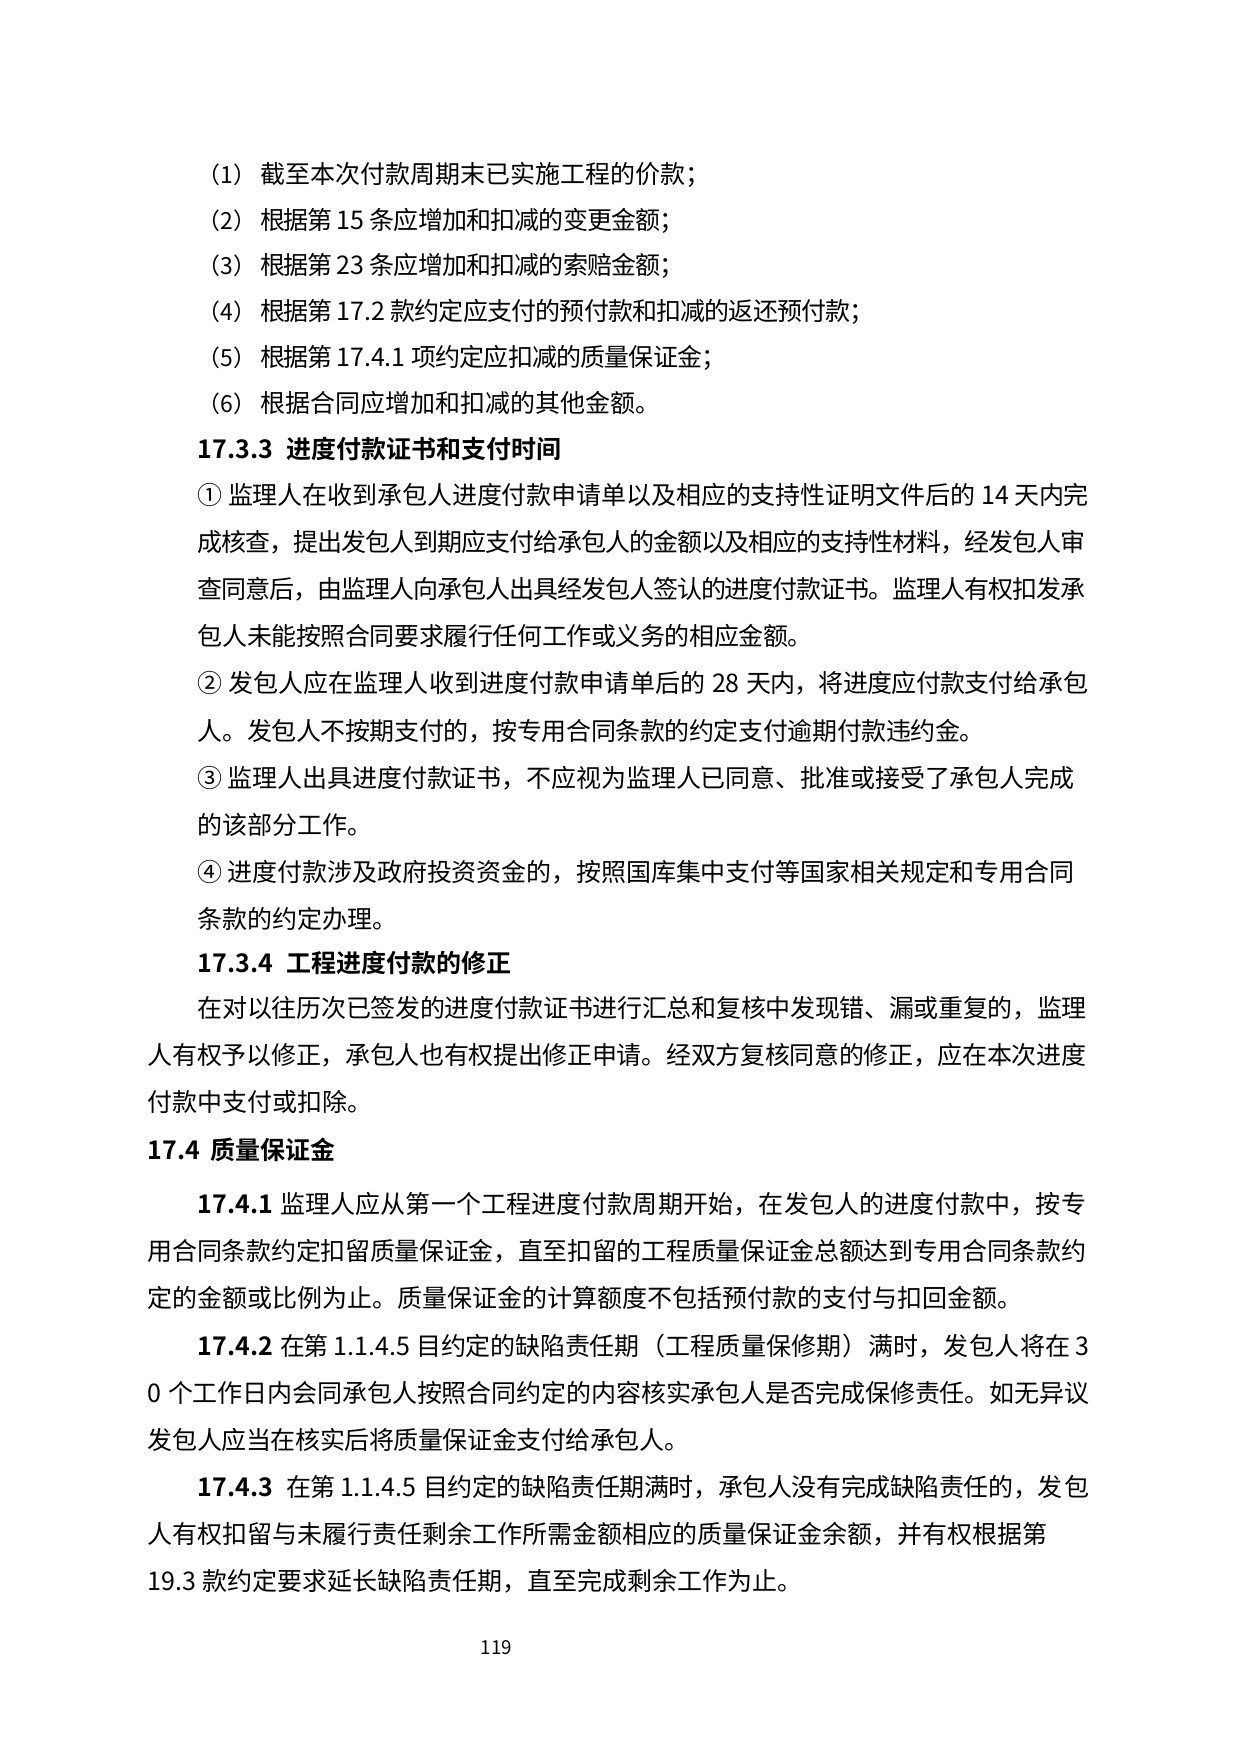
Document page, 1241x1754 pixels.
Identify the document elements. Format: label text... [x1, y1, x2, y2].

text 在对以往历次已签发的进度付款证书进行汇总和复核中发现错、漏或重复的，监理人有权予以修正，承包人也有权提出修正申请。经双方复核同意的修正，应在本次进度付款中支付或扣除。 [148, 988, 1089, 1118]
list 根据第 15 条应增加和扣减的变更金额； [198, 200, 1157, 236]
list 根据第 17.2 款约定应支付的预付款和扣减的返还预付款； [198, 292, 1157, 328]
text 19.3 款约定要求延长缺陷责任期，直至完成剩余工作为止。 [148, 1562, 1157, 1598]
list ①监理人在收到承包人进度付款申请单以及相应的支持性证明文件后的 14 天内完成核查，提出发包人到期应支付给承包人的金额以及相应的支持性材料，经发包人审查同意后，由监理人向承包人出具经发包人签认的进度付款证书。监理人有权扣发承包人未能按照合同要求履行任何工作或义务的相应金额。 [198, 476, 1089, 653]
list 根据第 23 条应增加和扣减的索赔金额； [198, 246, 1157, 282]
list 根据合同应增加和扣减的其他金额。 [198, 383, 1157, 420]
list ②发包人应在监理人收到进度付款申请单后的 28 天内，将进度应付款支付给承包人。发包人不按期支付的，按专用合同条款的约定支付逾期付款违约金。 [198, 664, 1089, 747]
list 进度付款证书和支付时间 [198, 429, 1157, 466]
list 根据第 17.4.1 项约定应扣减的质量保证金； [198, 338, 1157, 374]
list 在第 1.1.4.5 目约定的缺陷责任期满时，承包人没有完成缺陷责任的，发包人有权扣留与未履行责任剩余工作所需金额相应的质量保证金余额，并有权根据第 [148, 1467, 1089, 1551]
list 质量保证金 [148, 1131, 1157, 1167]
list ④进度付款涉及政府投资资金的，按照国库集中支付等国家相关规定和专用合同条款的约定办理。 [198, 852, 1088, 936]
list 监理人应从第一个工程进度付款周期开始，在发包人的进度付款中，按专用合同条款约定扣留质量保证金，直至扣留的工程质量保证金总额达到专用合同条款约定的金额或比例为止。质量保证金的计算额度不包括预付款的支付与扣回金额。 [148, 1185, 1089, 1315]
list ③监理人出具进度付款证书，不应视为监理人已同意、批准或接受了承包人完成的该部分工作。 [198, 758, 1088, 841]
list 工程进度付款的修正 [198, 946, 1157, 978]
list 在第 1.1.4.5 目约定的缺陷责任期（工程质量保修期）满时，发包人将在30 个工作日内会同承包人按照合同约定的内容核实承包人是否完成保修责任。如无异议，发包人应当在核实后将质量保证金支付给承包人。 [148, 1326, 1089, 1456]
list 截至本次付款周期末已实施工程的价款； [198, 154, 1157, 190]
